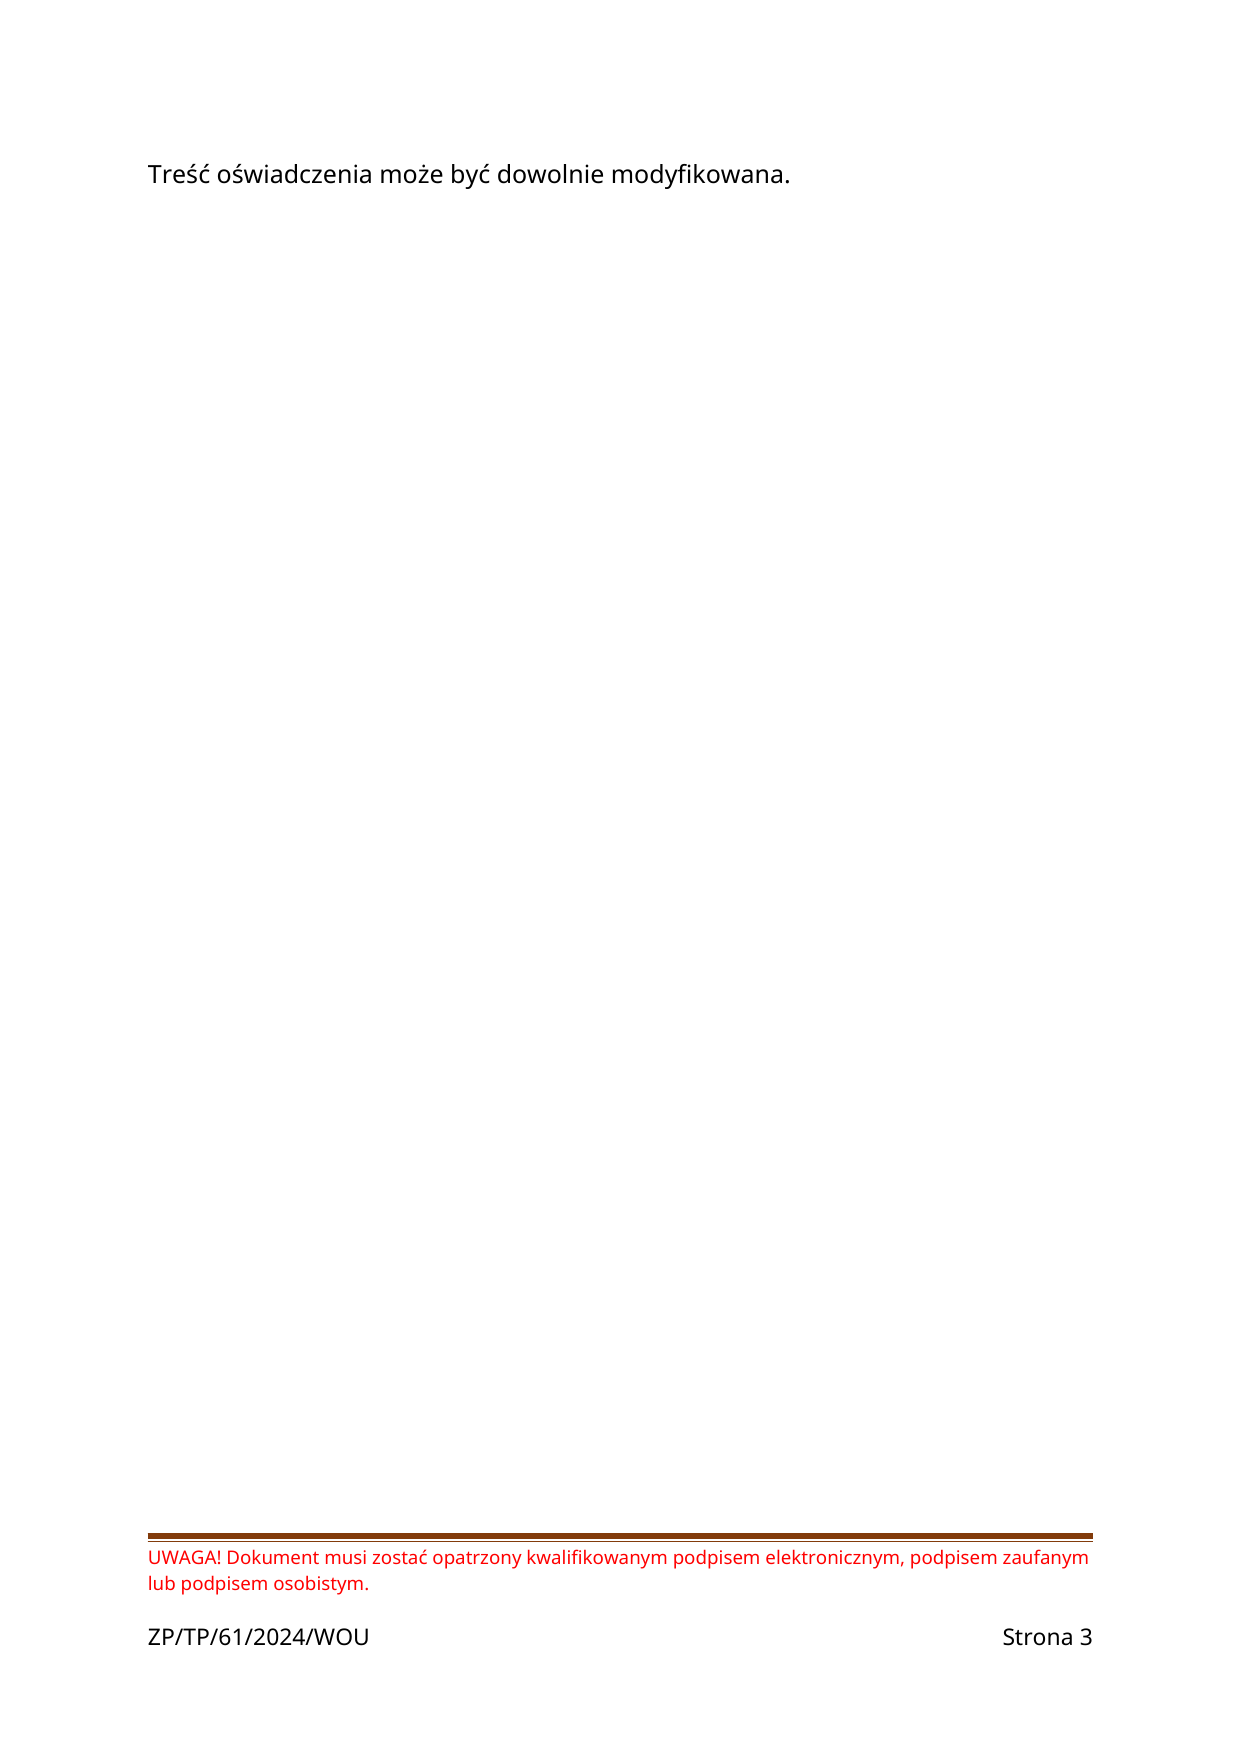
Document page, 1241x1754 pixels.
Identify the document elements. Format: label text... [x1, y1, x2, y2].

text Treść oświadczenia może być dowolnie modyfikowana. [148, 157, 1093, 191]
